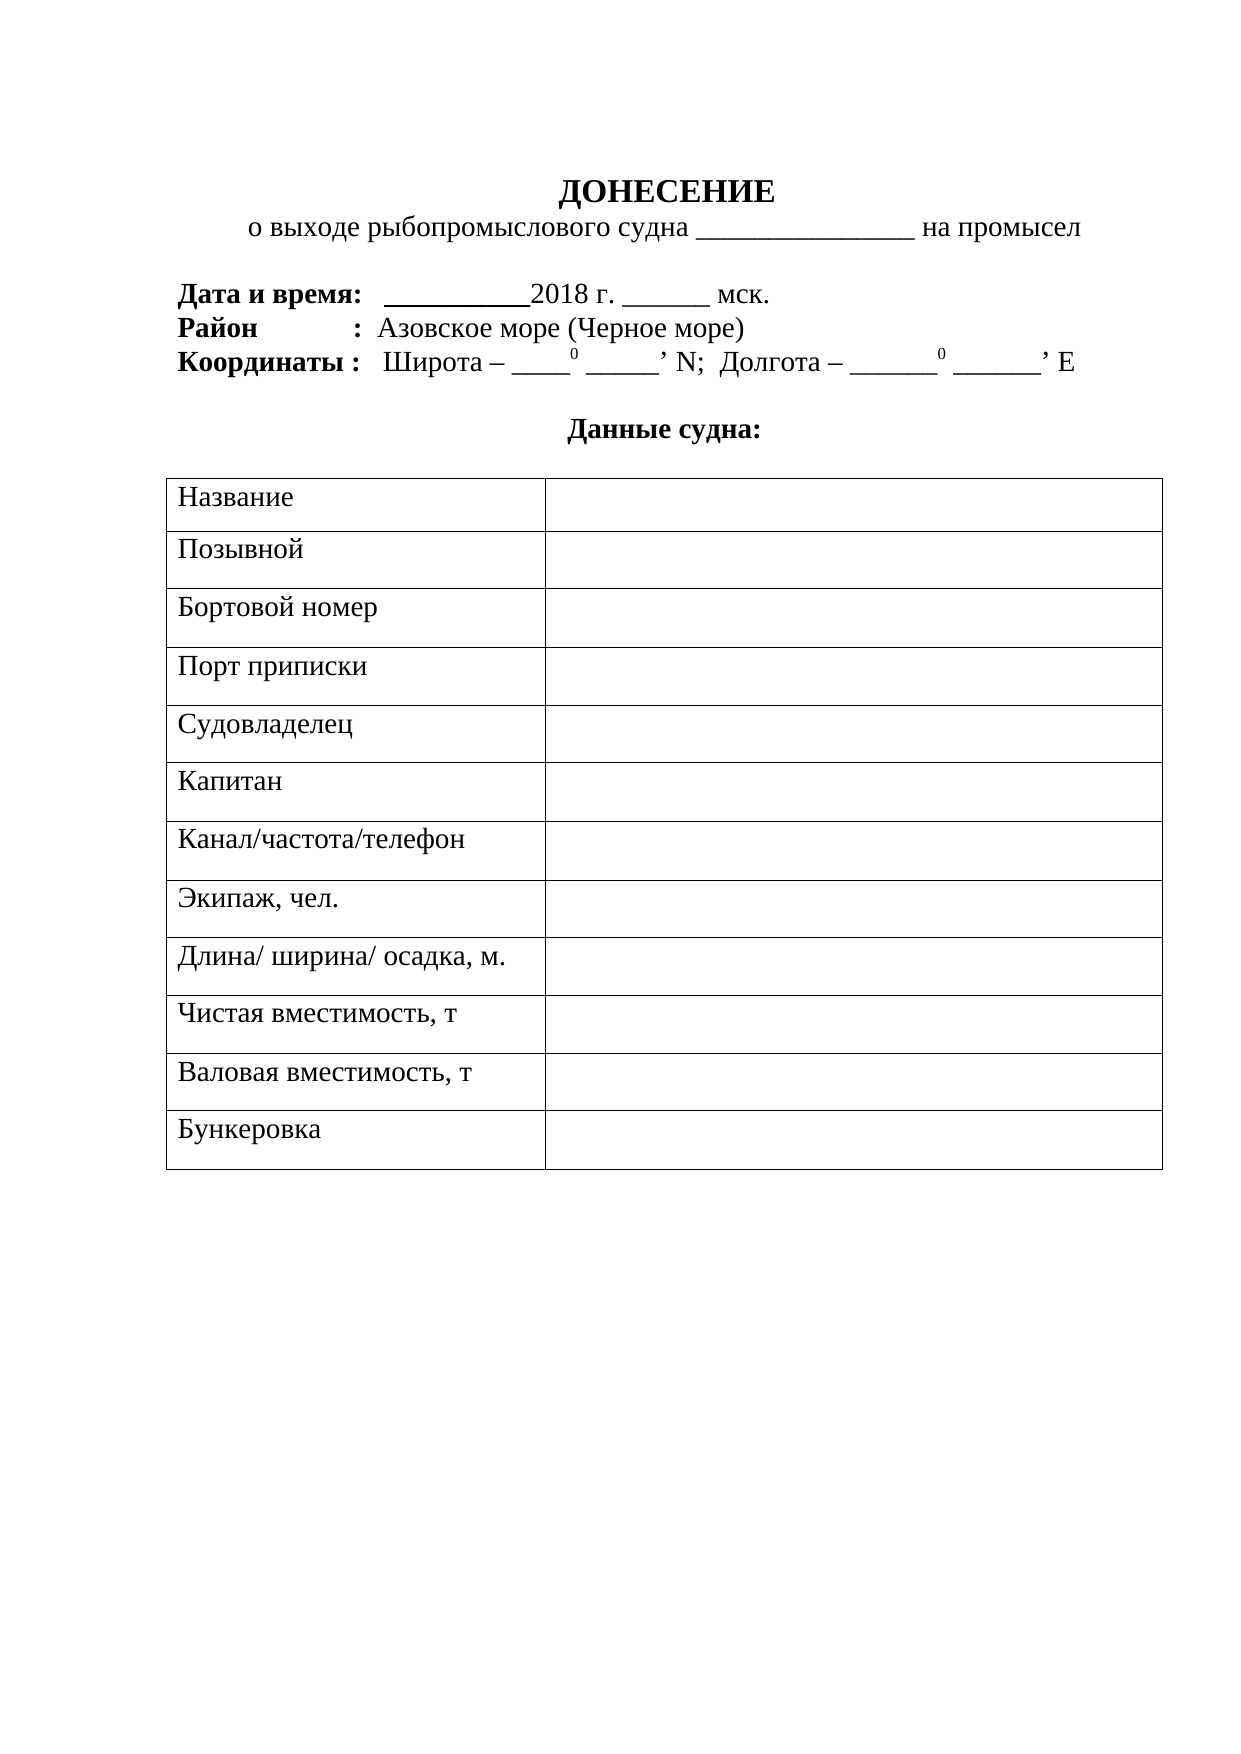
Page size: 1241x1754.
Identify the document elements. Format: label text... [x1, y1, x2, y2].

table_cell Порт приписки [167, 648, 545, 705]
text Дата и время: __________2018 г. ______ мск. [177, 277, 1152, 310]
table_cell [546, 706, 1162, 762]
table_cell [546, 763, 1162, 821]
table_header [546, 479, 1162, 531]
text ДОНЕСЕНИЕ [177, 171, 1152, 209]
text Координаты : Широта – ____0 _____’ N; Долгота – ______0 ______’ E [177, 344, 1152, 377]
table_header Название [167, 479, 545, 531]
table_cell Канал/частота/телефон [167, 822, 545, 879]
table_cell [546, 938, 1162, 994]
text Район : Азовское море (Черное море) [177, 310, 1152, 344]
table_cell Бортовой номер [167, 589, 545, 647]
table_cell [546, 648, 1162, 705]
table_cell Чистая вместимость, т [167, 996, 545, 1053]
table_cell Валовая вместимость, т [167, 1054, 545, 1110]
table_cell [546, 996, 1162, 1053]
table_cell Судовладелец [167, 706, 545, 762]
table_cell [546, 1111, 1162, 1168]
table_cell [546, 532, 1162, 588]
table_cell Позывной [167, 532, 545, 588]
table_cell Длина/ ширина/ осадка, м. [167, 938, 545, 994]
table_cell [546, 881, 1162, 937]
table_cell Экипаж, чел. [167, 881, 545, 937]
text о выходе рыбопромыслового судна _______________ на промысел [177, 209, 1152, 243]
table_cell [546, 1054, 1162, 1110]
table_cell [546, 822, 1162, 879]
table_cell Бункеровка [167, 1111, 545, 1168]
table_cell Капитан [167, 763, 545, 821]
text Данные судна: [177, 411, 1152, 444]
table_cell [546, 589, 1162, 647]
